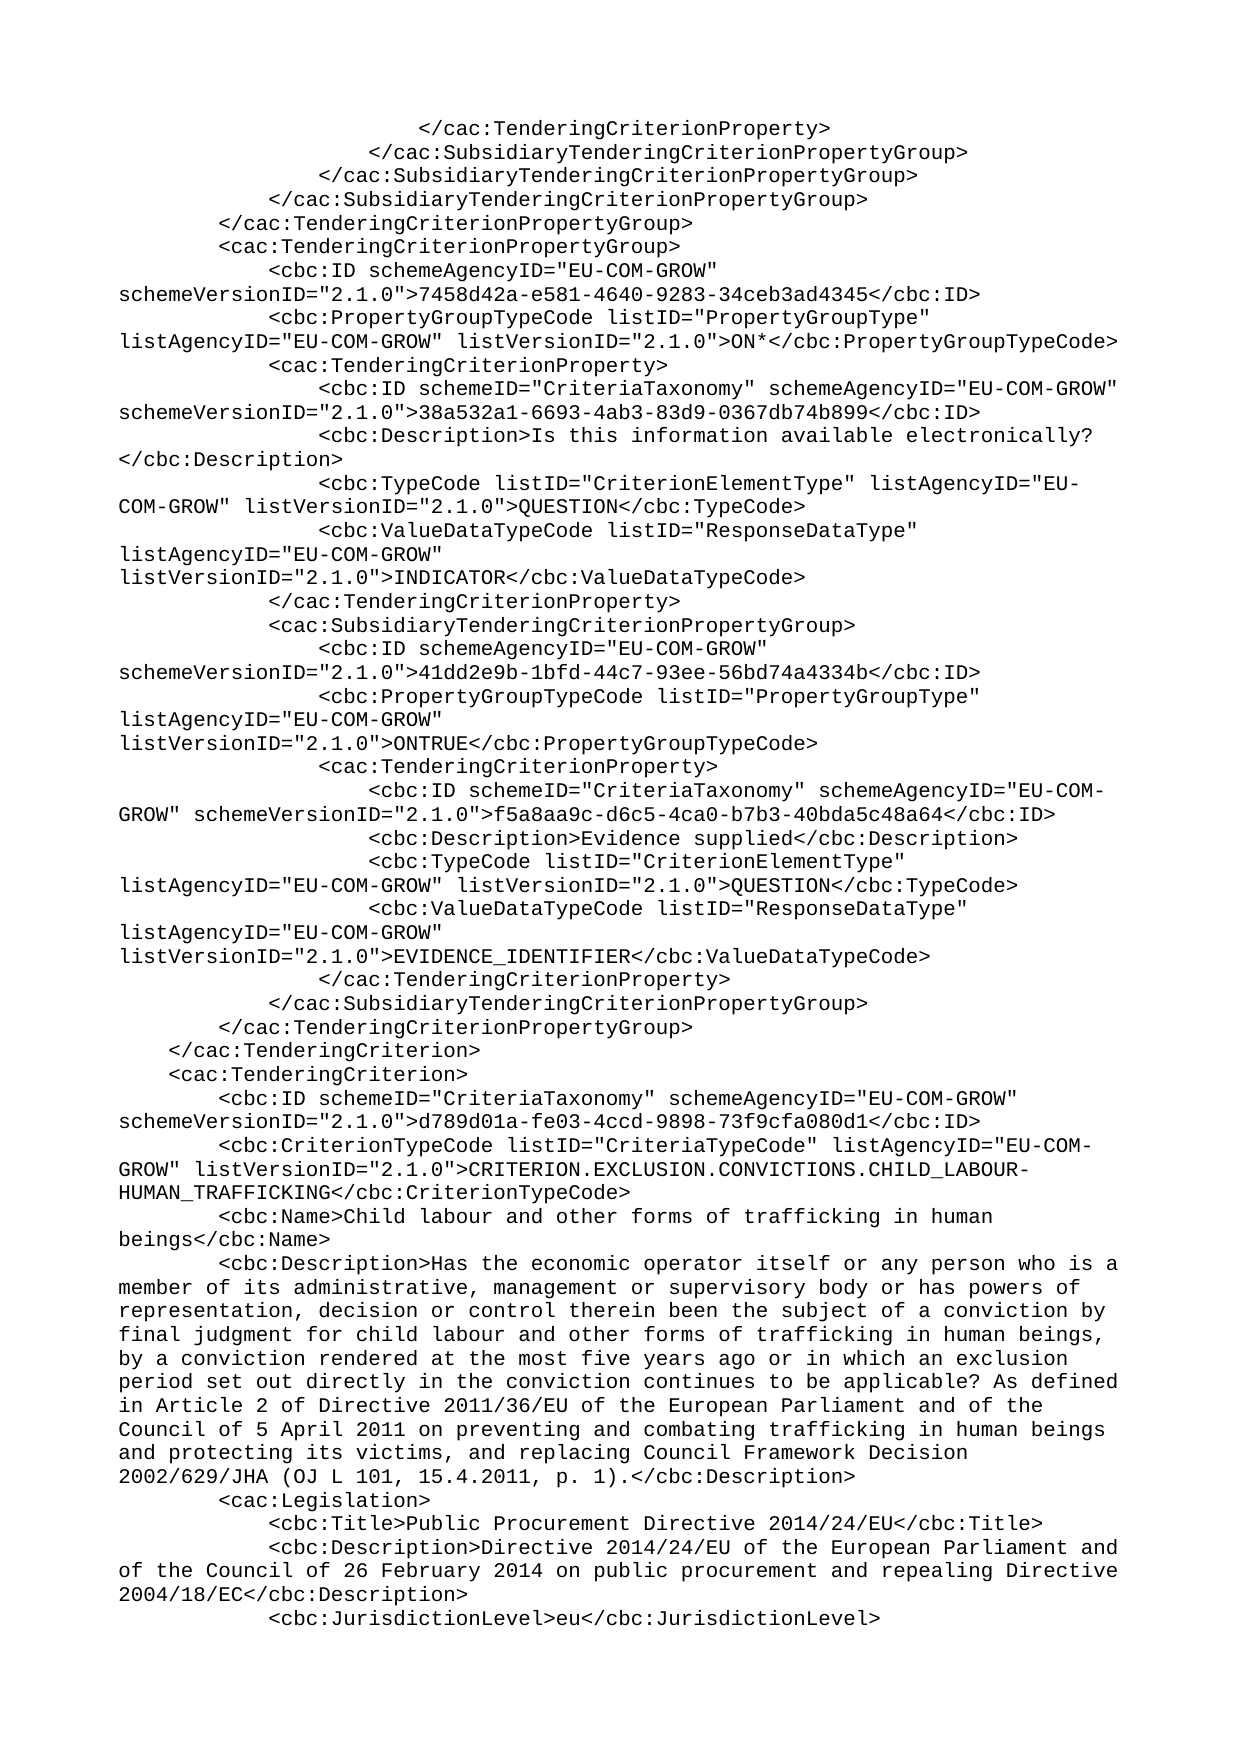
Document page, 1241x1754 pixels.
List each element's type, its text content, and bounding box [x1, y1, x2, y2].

text <cbc:ValueDataTypeCode listID="ResponseDataType" listAgencyID="EU-COM-GROW" listVersionID="2.1.0">INDICATOR</cbc:ValueDataTypeCode> [118, 520, 1122, 591]
text <cbc:ID schemeID="CriteriaTaxonomy" schemeAgencyID="EU-COM-GROW" schemeVersionID="2.1.0">d789d01a-fe03-4ccd-9898-73f9cfa080d1</cbc:ID> [118, 1088, 1122, 1135]
text <cbc:JurisdictionLevel>eu</cbc:JurisdictionLevel> [118, 1608, 1122, 1631]
text <cac:TenderingCriterionProperty> [118, 757, 1122, 780]
text </cac:TenderingCriterionProperty> [118, 118, 1122, 142]
text </cac:SubsidiaryTenderingCriterionPropertyGroup> [118, 142, 1122, 165]
text <cbc:Title>Public Procurement Directive 2014/24/EU</cbc:Title> [118, 1513, 1122, 1537]
text </cac:TenderingCriterionProperty> [118, 591, 1122, 615]
text <cbc:TypeCode listID="CriterionElementType" listAgencyID="EU-COM-GROW" listVersionID="2.1.0">QUESTION</cbc:TypeCode> [118, 851, 1122, 898]
text </cac:TenderingCriterion> [118, 1040, 1122, 1064]
text <cbc:Name>Child labour and other forms of trafficking in human beings</cbc:Name> [118, 1206, 1122, 1253]
text <cac:TenderingCriterion> [118, 1064, 1122, 1088]
text <cbc:PropertyGroupTypeCode listID="PropertyGroupType" listAgencyID="EU-COM-GROW" listVersionID="2.1.0">ON*</cbc:PropertyGroupTypeCode> [118, 307, 1122, 354]
text </cac:SubsidiaryTenderingCriterionPropertyGroup> [118, 165, 1122, 189]
text <cbc:ID schemeID="CriteriaTaxonomy" schemeAgencyID="EU-COM-GROW" schemeVersionID="2.1.0">38a532a1-6693-4ab3-83d9-0367db74b899</cbc:ID> [118, 378, 1122, 426]
text <cbc:ID schemeAgencyID="EU-COM-GROW" schemeVersionID="2.1.0">41dd2e9b-1bfd-44c7-93ee-56bd74a4334b</cbc:ID> [118, 638, 1122, 686]
text <cbc:ValueDataTypeCode listID="ResponseDataType" listAgencyID="EU-COM-GROW" listVersionID="2.1.0">EVIDENCE_IDENTIFIER</cbc:ValueDataTypeCode> [118, 898, 1122, 969]
text </cac:TenderingCriterionPropertyGroup> [118, 213, 1122, 236]
text </cac:TenderingCriterionProperty> [118, 969, 1122, 993]
text </cac:SubsidiaryTenderingCriterionPropertyGroup> [118, 189, 1122, 213]
text <cbc:Description>Is this information available electronically?</cbc:Description> [118, 426, 1122, 473]
text <cbc:CriterionTypeCode listID="CriteriaTypeCode" listAgencyID="EU-COM-GROW" listVersionID="2.1.0">CRITERION.EXCLUSION.CONVICTIONS.CHILD_LABOUR-HUMAN_TRAFFICKING</cbc:CriterionTypeCode> [118, 1135, 1122, 1206]
text <cac:TenderingCriterionPropertyGroup> [118, 236, 1122, 260]
text </cac:SubsidiaryTenderingCriterionPropertyGroup> [118, 993, 1122, 1017]
text <cbc:ID schemeAgencyID="EU-COM-GROW" schemeVersionID="2.1.0">7458d42a-e581-4640-9283-34ceb3ad4345</cbc:ID> [118, 260, 1122, 307]
text <cbc:ID schemeID="CriteriaTaxonomy" schemeAgencyID="EU-COM-GROW" schemeVersionID="2.1.0">f5a8aa9c-d6c5-4ca0-b7b3-40bda5c48a64</cbc:ID> [118, 780, 1122, 827]
text <cac:SubsidiaryTenderingCriterionPropertyGroup> [118, 615, 1122, 638]
text <cbc:Description>Directive 2014/24/EU of the European Parliament and of the Council of 26 February 2014 on public procurement and repealing Directive 2004/18/EC</cbc:Description> [118, 1537, 1122, 1608]
text <cbc:Description>Evidence supplied</cbc:Description> [118, 827, 1122, 851]
text <cbc:TypeCode listID="CriterionElementType" listAgencyID="EU-COM-GROW" listVersionID="2.1.0">QUESTION</cbc:TypeCode> [118, 473, 1122, 520]
text <cac:Legislation> [118, 1489, 1122, 1513]
text <cbc:Description>Has the economic operator itself or any person who is a member of its administrative, management or supervisory body or has powers of representation, decision or control therein been the subject of a conviction by final judgment for child labour and other forms of trafficking in human beings, by a conviction rendered at the most five years ago or in which an exclusion period set out directly in the conviction continues to be applicable? As defined in Article 2 of Directive 2011/36/EU of the European Parliament and of the Council of 5 April 2011 on preventing and combating trafficking in human beings and protecting its victims, and replacing Council Framework Decision 2002/629/JHA (OJ L 101, 15.4.2011, p. 1).</cbc:Description> [118, 1253, 1122, 1489]
text <cbc:PropertyGroupTypeCode listID="PropertyGroupType" listAgencyID="EU-COM-GROW" listVersionID="2.1.0">ONTRUE</cbc:PropertyGroupTypeCode> [118, 686, 1122, 757]
text <cac:TenderingCriterionProperty> [118, 354, 1122, 378]
text </cac:TenderingCriterionPropertyGroup> [118, 1017, 1122, 1040]
